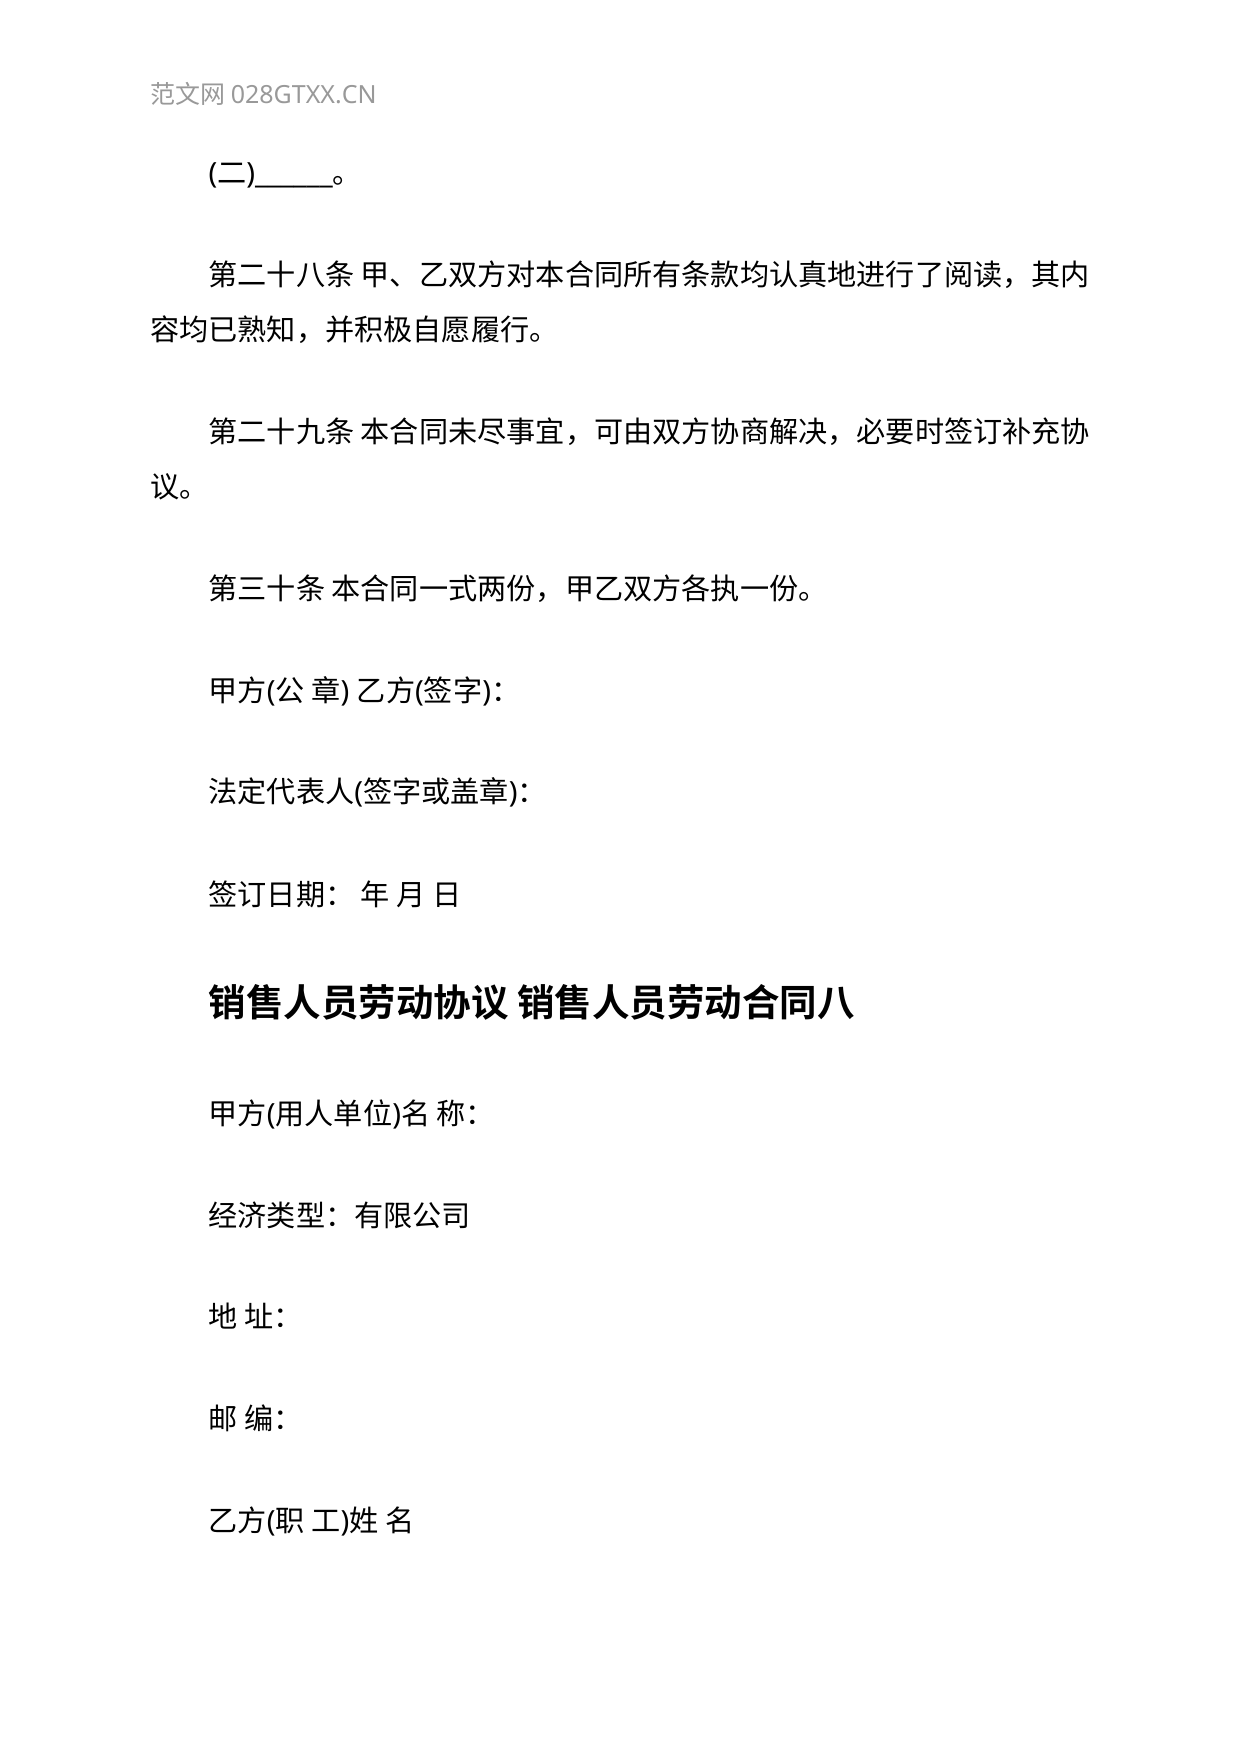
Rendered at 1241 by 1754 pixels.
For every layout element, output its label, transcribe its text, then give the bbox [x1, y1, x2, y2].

text 甲方(公 章) 乙方(签字)： [150, 667, 1090, 709]
text (二)______。 [150, 150, 1090, 192]
text 法定代表人(签字或盖章)： [150, 769, 1090, 811]
text 邮 编： [150, 1396, 1090, 1438]
text 签订日期： 年 月 日 [150, 871, 1090, 913]
text 经济类型：有限公司 [150, 1192, 1090, 1234]
text 第三十条 本合同一式两份，甲乙双方各执一份。 [150, 565, 1090, 608]
text 甲方(用人单位)名 称： [150, 1090, 1090, 1133]
text 地 址： [150, 1294, 1090, 1336]
text 销售人员劳动协议 销售人员劳动合同八 [150, 973, 1090, 1027]
text 乙方(职 工)姓 名 [150, 1497, 1090, 1540]
text 第二十九条 本合同未尽事宜，可由双方协商解决，必要时签订补充协议。 [150, 409, 1090, 506]
text 第二十八条 甲、乙双方对本合同所有条款均认真地进行了阅读，其内容均已熟知，并积极自愿履行。 [150, 252, 1090, 349]
